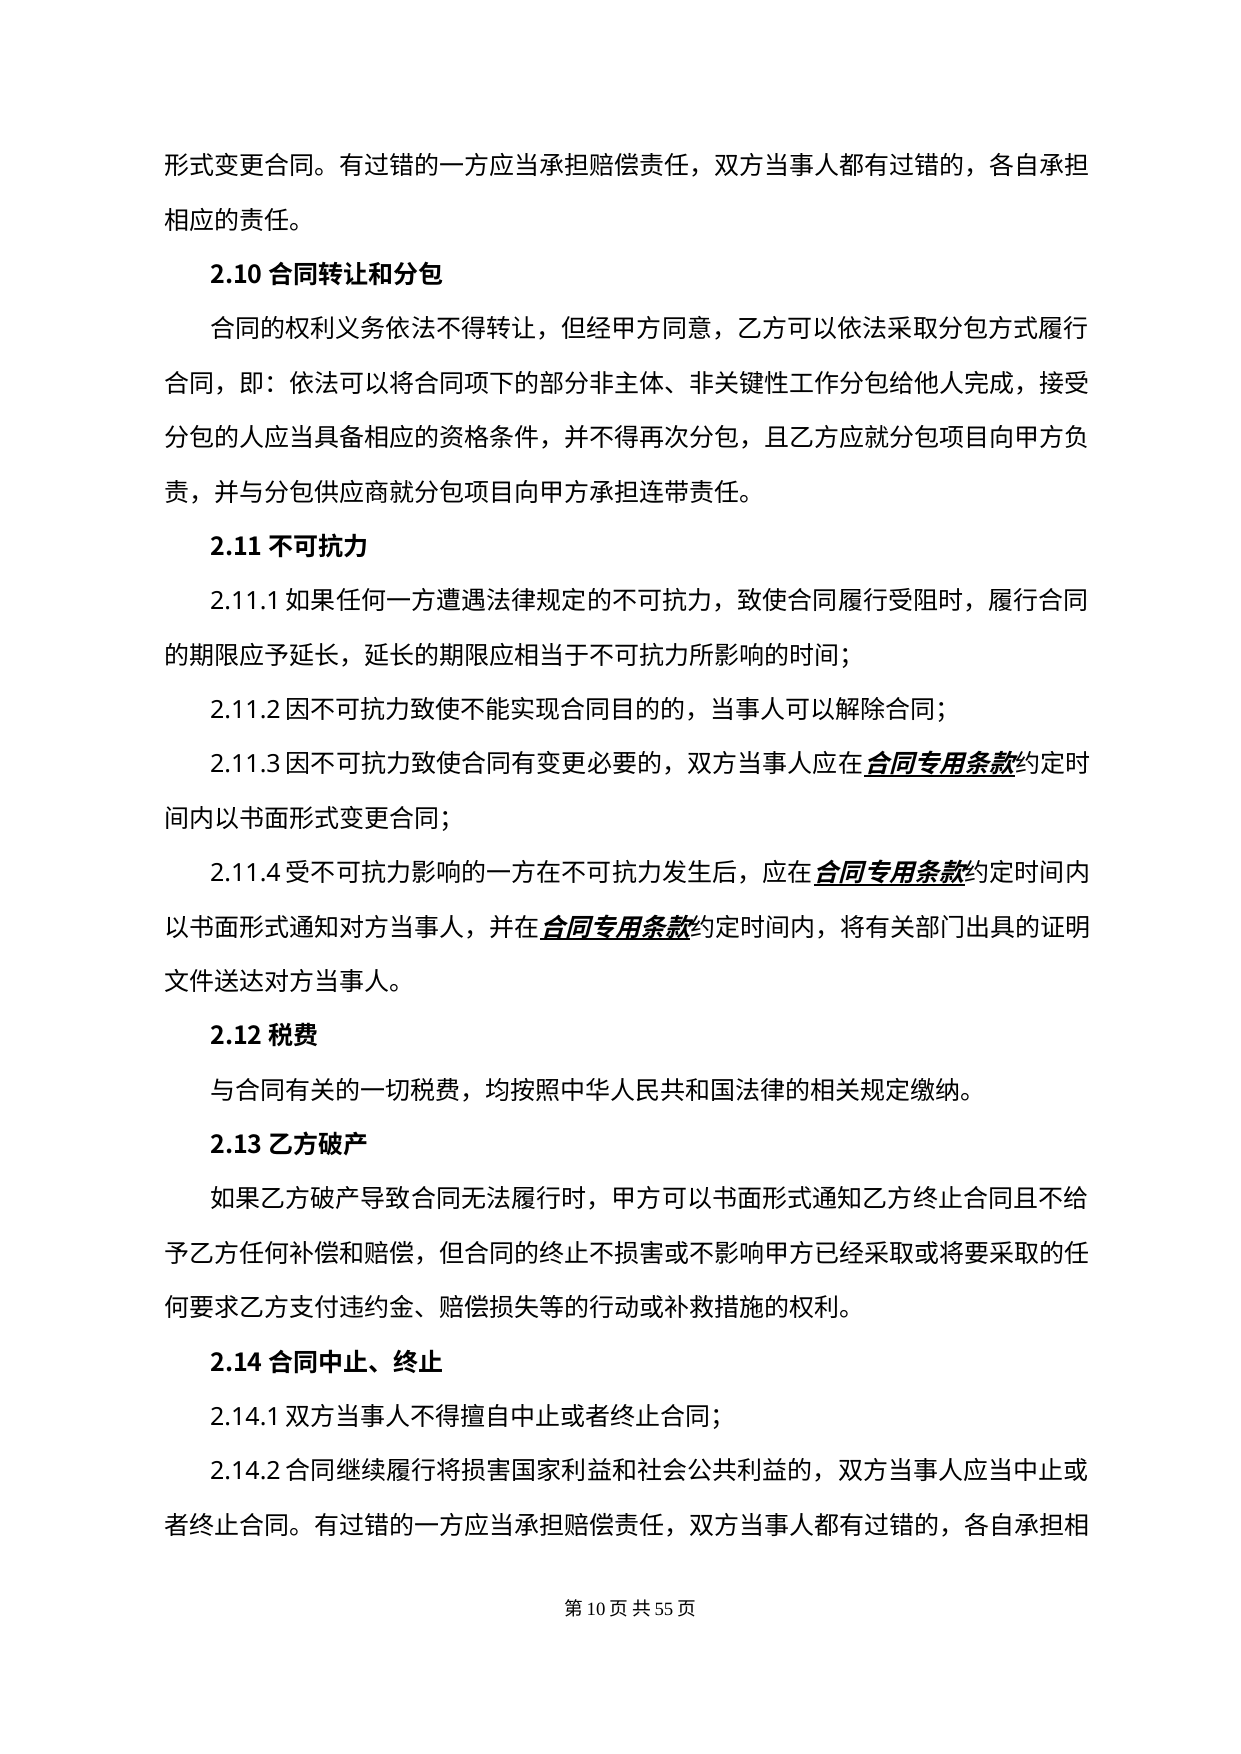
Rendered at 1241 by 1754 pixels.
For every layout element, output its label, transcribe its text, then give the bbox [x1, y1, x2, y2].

text 合同的权利义务依法不得转让，但经甲方同意，乙方可以依法采取分包方式履行合同，即：依法可以将合同项下的部分非主体、非关键性工作分包给他人完成，接受分包的人应当具备相应的资格条件，并不得再次分包，且乙方应就分包项目向甲方负责，并与分包供应商就分包项目向甲方承担连带责任。 [164, 309, 1090, 508]
text 2.14.1双方当事人不得擅自中止或者终止合同； [164, 1396, 1090, 1433]
text 2.11 不可抗力 [164, 526, 1090, 563]
text 2.11.4受不可抗力影响的一方在不可抗力发生后，应在合同专用条款约定时间内以书面形式通知对方当事人，并在合同专用条款约定时间内，将有关部门出具的证明文件送达对方当事人。 [164, 853, 1090, 998]
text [164, 1451, 1090, 1541]
text 2.13 乙方破产 [164, 1124, 1090, 1161]
text 2.11.3因不可抗力致使合同有变更必要的，双方当事人应在合同专用条款约定时间内以书面形式变更合同； [164, 744, 1090, 834]
text 2.14 合同中止、终止 [164, 1342, 1090, 1378]
text 2.10 合同转让和分包 [164, 254, 1090, 291]
text 2.11.2因不可抗力致使不能实现合同目的的，当事人可以解除合同； [164, 689, 1090, 726]
text 与合同有关的一切税费，均按照中华人民共和国法律的相关规定缴纳。 [164, 1070, 1090, 1106]
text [164, 146, 1090, 236]
text 如果乙方破产导致合同无法履行时，甲方可以书面形式通知乙方终止合同且不给予乙方任何补偿和赔偿，但合同的终止不损害或不影响甲方已经采取或将要采取的任何要求乙方支付违约金、赔偿损失等的行动或补救措施的权利。 [164, 1179, 1090, 1324]
text 2.11.1如果任何一方遭遇法律规定的不可抗力，致使合同履行受阻时，履行合同的期限应予延长，延长的期限应相当于不可抗力所影响的时间； [164, 581, 1090, 671]
text 2.12 税费 [164, 1016, 1090, 1052]
